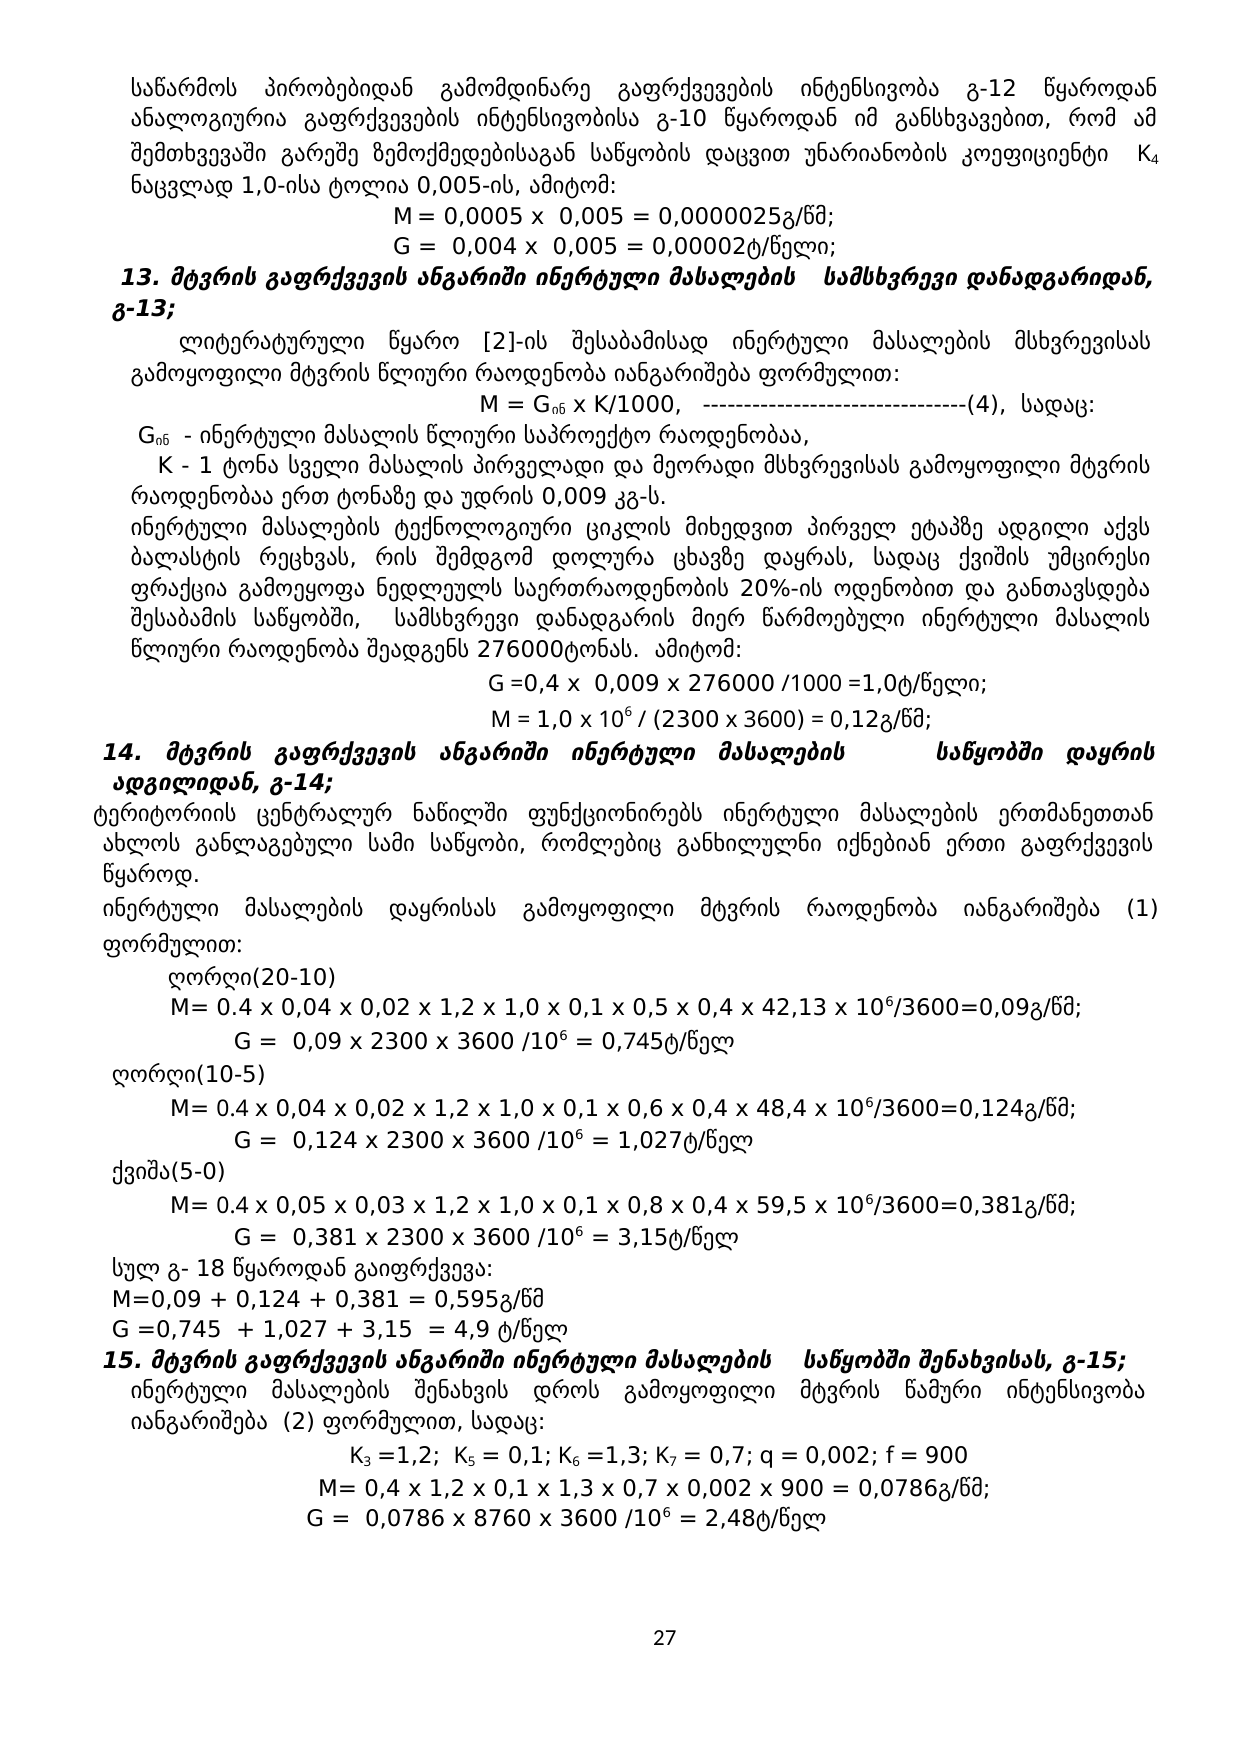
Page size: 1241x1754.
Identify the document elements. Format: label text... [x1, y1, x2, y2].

text M=0,09 + 0,124 + 0,381 = 0,595გ/წმ [112, 1286, 1159, 1312]
text G = 0,0786 х 8760 х 3600 /106 = 2,48ტ/წელ [187, 1506, 1159, 1532]
text G =0,4 x 0,009 x 276000 /1000 =1,0ტ/წელი; [130, 667, 1152, 698]
text K - 1 ტონა სველი მასალის პირველადი და მეორადი მსხვრევისას გამოყოფილი მტვრის რაოდენობაა ერთ ტონაზე და უდრის 0,009 კგ-ს. [130, 452, 1152, 510]
text საწარმოს პირობებიდან გამომდინარე გაფრქვევების ინტენსივობა გ-12 წყაროდან ანალოგიურია გაფრქვევების ინტენსივობისა გ-10 წყაროდან იმ განსხვავებით, რომ ამ შემთხვევაში გარეშე ზემოქმედებისაგან საწყობის დაცვით უნარიანობის კოეფიციენტი K4 ნაცვლად 1,0-ისა ტოლია 0,005-ის, ამიტომ: [130, 75, 1159, 199]
text 13. მტვრის გაფრქვევის ანგარიში ინერტული მასალების სამსხვრევი დანადგარიდან, გ-13; [102, 264, 1155, 321]
text M = 1,0 x 106 / (2300 x 3600) = 0,12გ/წმ; [130, 703, 1152, 734]
text ინერტული მასალების შენახვის დროს გამოყოფილი მტვრის წამური ინტენსივობა იანგარიშება (2) ფორმულით, სადაც: [130, 1378, 1146, 1435]
text ღორღი(20-10) [102, 964, 1159, 990]
text ღორღი(10-5) [112, 1061, 1159, 1087]
text G = 0,004 х 0,005 = 0,00002ტ/წელი; [393, 233, 1155, 260]
text Gინ - ინერტული მასალის წლიური საპროექტო რაოდენობაა, [130, 422, 1152, 448]
text M= 0.4 х 0,04 х 0,02 х 1,2 х 1,0 х 0,1 х 0,6 х 0,4 х 48,4 х 106/3600=0,124გ/წმ; [112, 1091, 1159, 1123]
text M= 0.4 х 0,04 х 0,02 х 1,2 х 1,0 х 0,1 х 0,5 х 0,4 х 42,13 х 106/3600=0,09გ/წმ; [112, 994, 1159, 1021]
text G = 0,09 х 2300 х 3600 /106 = 0,745ტ/წელ [112, 1025, 1159, 1056]
text G =0,745 + 1,027 + 3,15 = 4,9 ტ/წელ [112, 1316, 1159, 1343]
text ქვიშა(5-0) [112, 1158, 1159, 1185]
text ლიტერატურული წყარო [2]-ის შესაბამისად ინერტული მასალების მსხვრევისას გამოყოფილი მტვრის წლიური რაოდენობა იანგარიშება ფორმულით: [130, 325, 1152, 387]
text G = 0,381 х 2300 х 3600 /106 = 3,15ტ/წელ [112, 1224, 1159, 1251]
text M = Gინ x K/1000, --------------------------------(4), სადაც: [130, 391, 1152, 418]
text ტერიტორიის ცენტრალურ ნაწილში ფუნქციონირებს ინერტული მასალების ერთმანეთთან ახლოს განლაგებული სამი საწყობი, რომლებიც განხილულნი იქნებიან ერთი გაფრქვევის წყაროდ. [93, 800, 1155, 888]
text M= 0,4 х 1,2 х 0,1 х 1,3 х 0,7 х 0,002 х 900 = 0,0786გ/წმ; [187, 1475, 1159, 1502]
text სულ გ- 18 წყაროდან გაიფრქვევა: [112, 1255, 1159, 1282]
text K3 =1,2; K5 = 0,1; K6 =1,3; K7 = 0,7; q = 0,002; f = 900 [65, 1439, 1155, 1470]
text ინერტული მასალების დაყრისას გამოყოფილი მტვრის რაოდენობა იანგარიშება (1) ფორმულით: [102, 892, 1159, 959]
text M= 0.4 х 0,05 х 0,03 х 1,2 х 1,0 х 0,1 х 0,8 х 0,4 х 59,5 х 106/3600=0,381გ/წმ; [112, 1189, 1159, 1220]
text 15. მტვრის გაფრქვევის ანგარიში ინერტული მასალების საწყობში შენახვისას, გ-15; [102, 1347, 1155, 1374]
text G = 0,124 х 2300 х 3600 /106 = 1,027ტ/წელ [112, 1127, 1159, 1154]
text 14. მტვრის გაფრქვევის ანგარიში ინერტული მასალების საწყობში დაყრის ადგილიდან, გ-14; [102, 739, 1155, 796]
text ინერტული მასალების ტექნოლოგიური ციკლის მიხედვით პირველ ეტაპზე ადგილი აქვს ბალასტის რეცხვას, რის შემდგომ დოლურა ცხავზე დაყრას, სადაც ქვიშის უმცირესი ფრაქცია გამოეყოფა ნედლეულს საერთრაოდენობის 20%-ის ოდენობით და განთავსდება შესაბამის საწყობში, სამსხვრევი დანადგარის მიერ წარმოებული ინერტული მასალის წლიური რაოდენობა შეადგენს 276000ტონას. ამიტომ: [130, 514, 1152, 663]
text M = 0,0005 х 0,005 = 0,0000025გ/წმ; [393, 203, 1155, 229]
